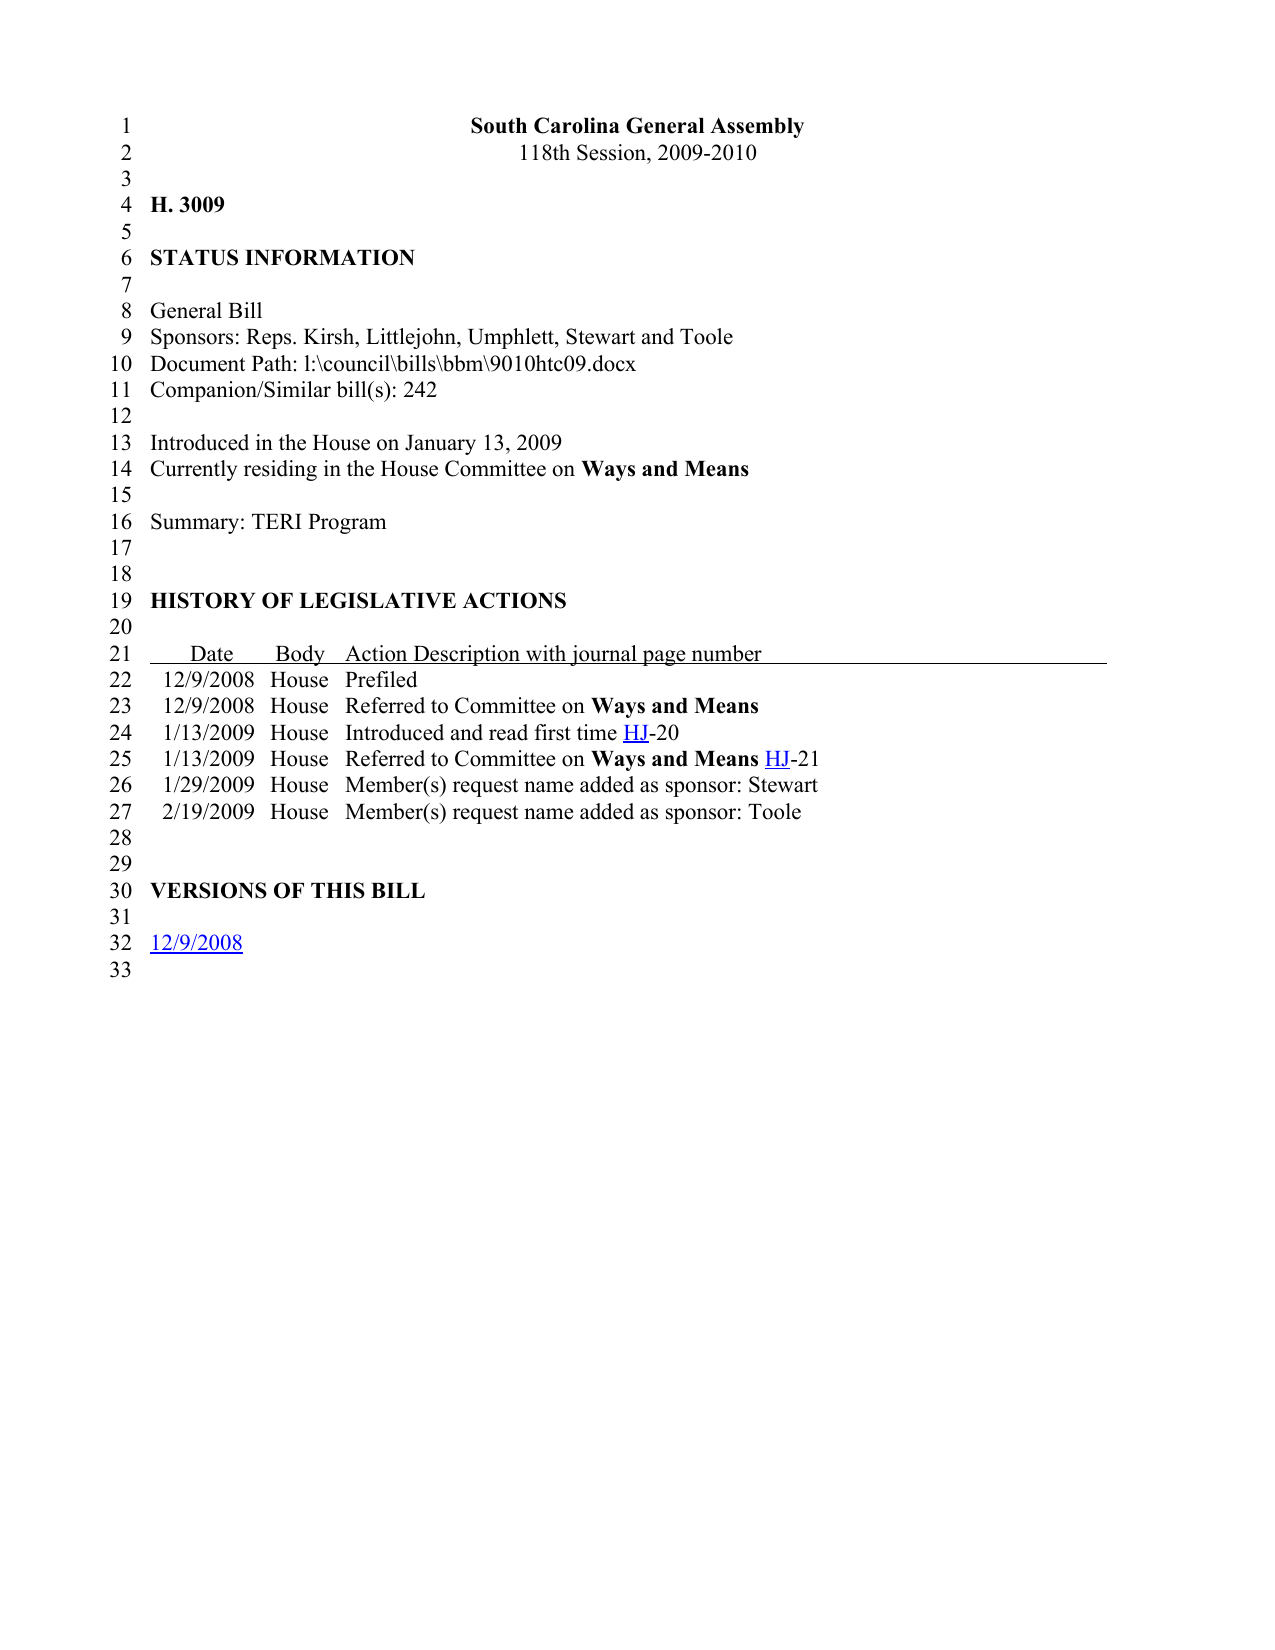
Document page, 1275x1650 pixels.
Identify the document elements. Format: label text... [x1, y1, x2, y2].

text 12/9/2008 [150, 929, 1125, 956]
text Currently residing in the House Committee on Ways and Means [150, 455, 1125, 481]
text General Bill [150, 297, 1125, 323]
text 12/9/2008 House Referred to Committee on Ways and Means [150, 692, 1125, 719]
text 1/13/2009 House Referred to Committee on Ways and Means HJ-21 [150, 745, 1125, 771]
text 1/29/2009 House Member(s) request name added as sponsor: Stewart [150, 771, 1125, 798]
text Date Body Action Description with journal page number [150, 639, 1125, 666]
text Sponsors: Reps. Kirsh, Littlejohn, Umphlett, Stewart and Toole [150, 323, 1125, 350]
text Companion/Similar bill(s): 242 [150, 376, 1125, 402]
text 2/19/2009 House Member(s) request name added as sponsor: Toole [150, 798, 1125, 824]
text 1/13/2009 House Introduced and read first time HJ-20 [150, 719, 1125, 745]
text 12/9/2008 House Prefiled [150, 666, 1125, 692]
text HISTORY OF LEGISLATIVE ACTIONS [150, 587, 1125, 613]
text Document Path: l:\council\bills\bbm\9010htc09.docx [150, 350, 1125, 376]
text VERSIONS OF THIS BILL [150, 877, 1125, 903]
text STATUS INFORMATION [150, 244, 1125, 271]
text H. 3009 [150, 192, 1125, 218]
text Summary: TERI Program [150, 508, 1125, 534]
text 118th Session, 2009-2010 [150, 139, 1125, 165]
text South Carolina General Assembly [150, 112, 1125, 139]
text Introduced in the House on January 13, 2009 [150, 429, 1125, 455]
